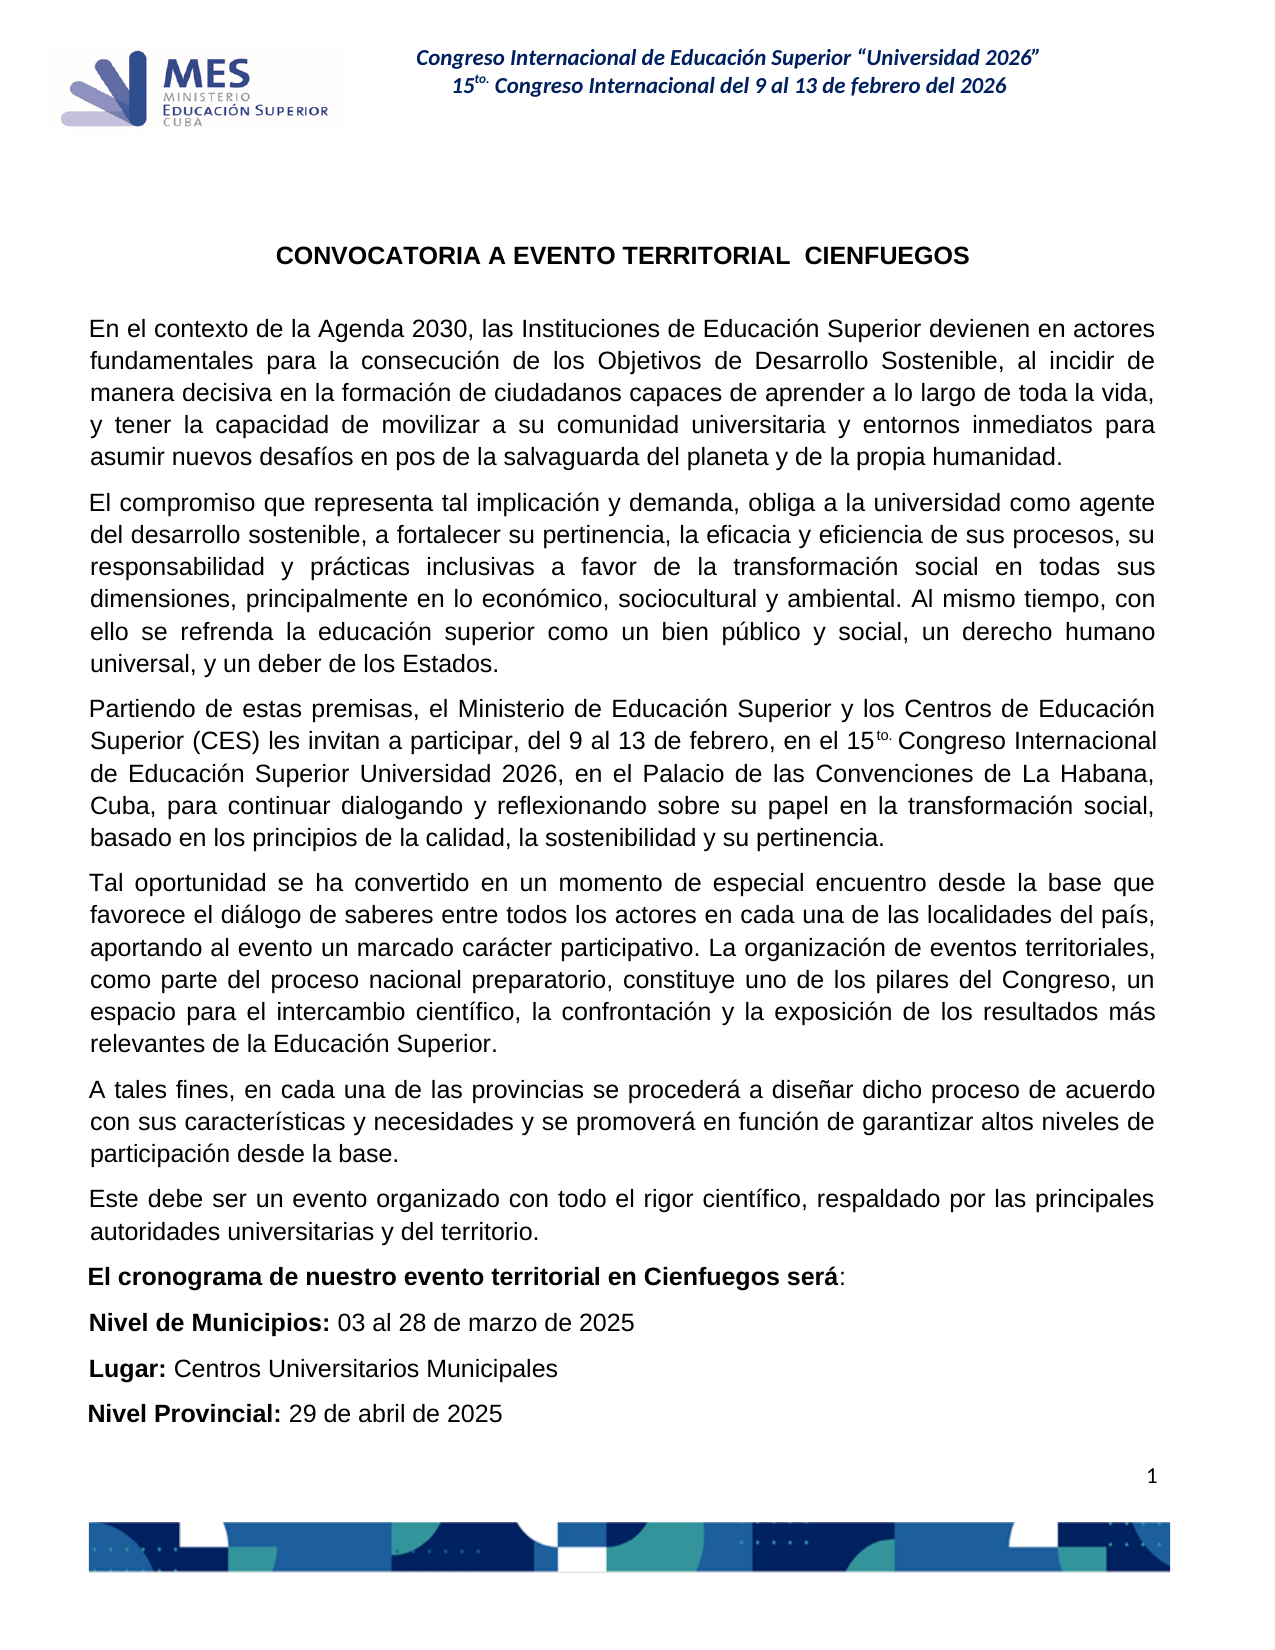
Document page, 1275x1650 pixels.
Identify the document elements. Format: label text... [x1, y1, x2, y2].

text A tales fines, en cada una de las provincias se procederá a diseñar dicho proceso de acuerdo con sus características y necesidades y se promoverá en función de garantizar altos niveles de participación desde la base. [89, 1075, 1157, 1168]
text Tal oportunidad se ha convertido en un momento de especial encuentro desde la base que favorece el diálogo de saberes entre todos los actores en cada una de las localidades del país, aportando al evento un marcado carácter participativo. La organización de eventos territoriales, como parte del proceso nacional preparatorio, constituye uno de los pilares del Congreso, un espacio para el intercambio científico, la confrontación y la exposición de los resultados más relevantes de la Educación Superior. [89, 868, 1157, 1058]
text El cronograma de nuestro evento territorial en Cienfuegos será: [87, 1262, 1157, 1291]
text El compromiso que representa tal implicación y demanda, obliga a la universidad como agente del desarrollo sostenible, a fortalecer su pertinencia, la eficacia y eficiencia de sus procesos, su responsabilidad y prácticas inclusivas a favor de la transformación social en todas sus dimensiones, principalmente en lo económico, sociocultural y ambiental. Al mismo tiempo, con ello se refrenda la educación superior como un bien público y social, un derecho humano universal, y un deber de los Estados. [89, 488, 1157, 677]
picture [40, 42, 348, 134]
text Lugar: Centros Universitarios Municipales [89, 1353, 1157, 1382]
text CONVOCATORIA A EVENTO TERRITORIAL CIENFUEGOS [89, 241, 1157, 270]
text Partiendo de estas premisas, el Ministerio de Educación Superior y los Centros de Educación Superior (CES) les invitan a participar, del 9 al 13 de febrero, en el 15to. Congreso Internacional de Educación Superior Universidad 2026, en el Palacio de las Convenciones de La Habana, Cuba, para continuar dialogando y reflexionando sobre su papel en la transformación social, basado en los principios de la calidad, la sostenibilidad y su pertinencia. [89, 694, 1157, 852]
text Nivel de Municipios: 03 al 28 de marzo de 2025 [89, 1308, 1157, 1337]
picture [88, 1522, 1171, 1574]
text Este debe ser un evento organizado con todo el rigor científico, respaldado por las principales autoridades universitarias y del territorio. [89, 1184, 1157, 1245]
text Nivel Provincial: 29 de abril de 2025 [87, 1399, 1157, 1428]
text En el contexto de la Agenda 2030, las Instituciones de Educación Superior devienen en actores fundamentales para la consecución de los Objetivos de Desarrollo Sostenible, al incidir de manera decisiva en la formación de ciudadanos capaces de aprender a lo largo de toda la vida, y tener la capacidad de movilizar a su comunidad universitaria y entornos inmediatos para asumir nuevos desafíos en pos de la salvaguarda del planeta y de la propia humanidad. [89, 314, 1157, 471]
